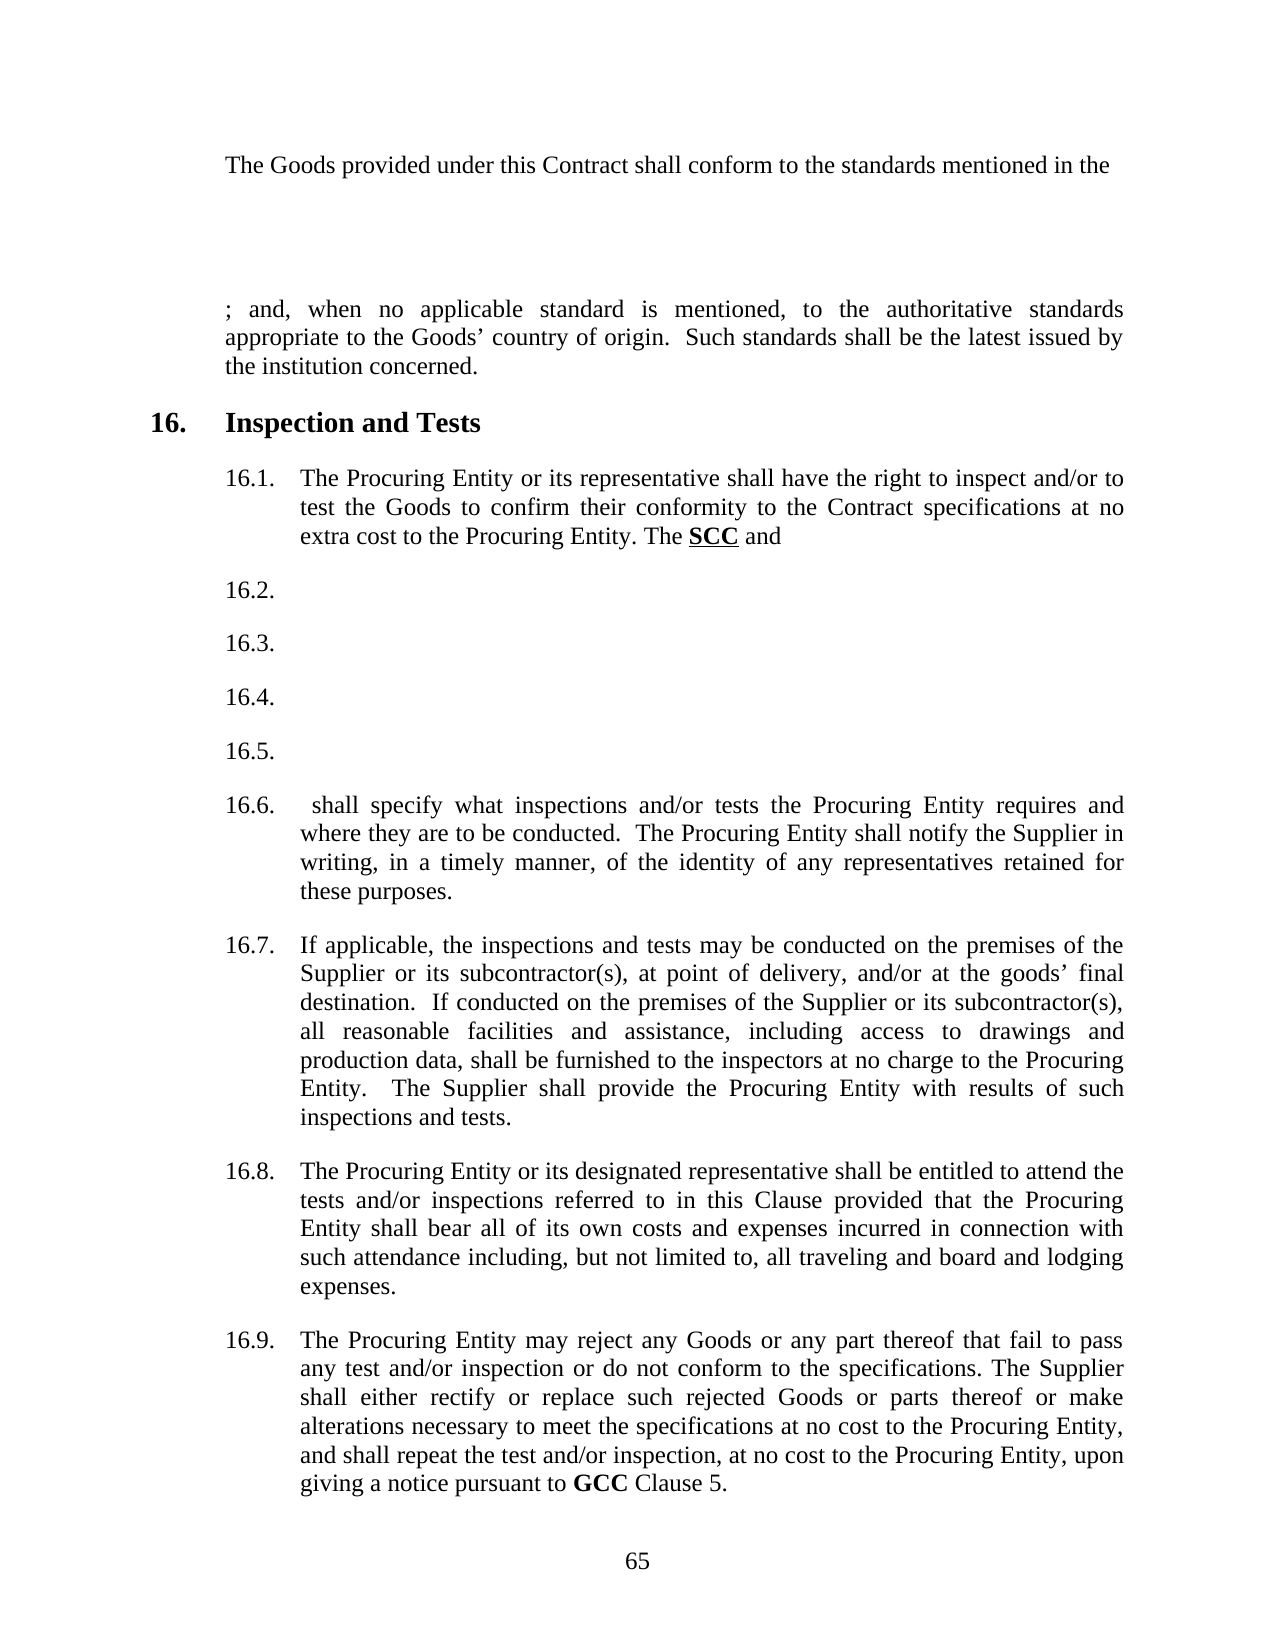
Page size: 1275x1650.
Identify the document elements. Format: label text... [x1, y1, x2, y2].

text Section VII. Technical Specifications; and, when no applicable standard is mentioned, to the authoritative standards appropriate to the Goods’ country of origin. Such standards shall be the latest issued by the institution concerned. [225, 294, 1125, 380]
text Section VII. Technical Specifications shall specify what inspections and/or tests the Procuring Entity requires and where they are to be conducted. The Procuring Entity shall notify the Supplier in writing, in a timely manner, of the identity of any representatives retained for these purposes. [225, 790, 1125, 905]
text The Procuring Entity may reject any Goods or any part thereof that fail to pass any test and/or inspection or do not conform to the specifications. The Supplier shall either rectify or replace such rejected Goods or parts thereof or make alterations necessary to meet the specifications at no cost to the Procuring Entity, and shall repeat the test and/or inspection, at no cost to the Procuring Entity, upon giving a notice pursuant to GCC Clause 5. [225, 1325, 1125, 1497]
text The Procuring Entity or its representative shall have the right to inspect and/or to test the Goods to confirm their conformity to the Contract specifications at no extra cost to the Procuring Entity. The SCC and [225, 463, 1125, 550]
text The Procuring Entity or its designated representative shall be entitled to attend the tests and/or inspections referred to in this Clause provided that the Procuring Entity shall bear all of its own costs and expenses incurred in connection with such attendance including, but not limited to, all traveling and board and lodging expenses. [225, 1156, 1125, 1300]
subtitle Inspection and Tests [150, 405, 1125, 438]
text If applicable, the inspections and tests may be conducted on the premises of the Supplier or its subcontractor(s), at point of delivery, and/or at the goods’ final destination. If conducted on the premises of the Supplier or its subcontractor(s), all reasonable facilities and assistance, including access to drawings and production data, shall be furnished to the inspectors at no charge to the Procuring Entity. The Supplier shall provide the Procuring Entity with results of such inspections and tests. [225, 930, 1125, 1131]
text The Goods provided under this Contract shall conform to the standards mentioned in the [225, 150, 1125, 179]
